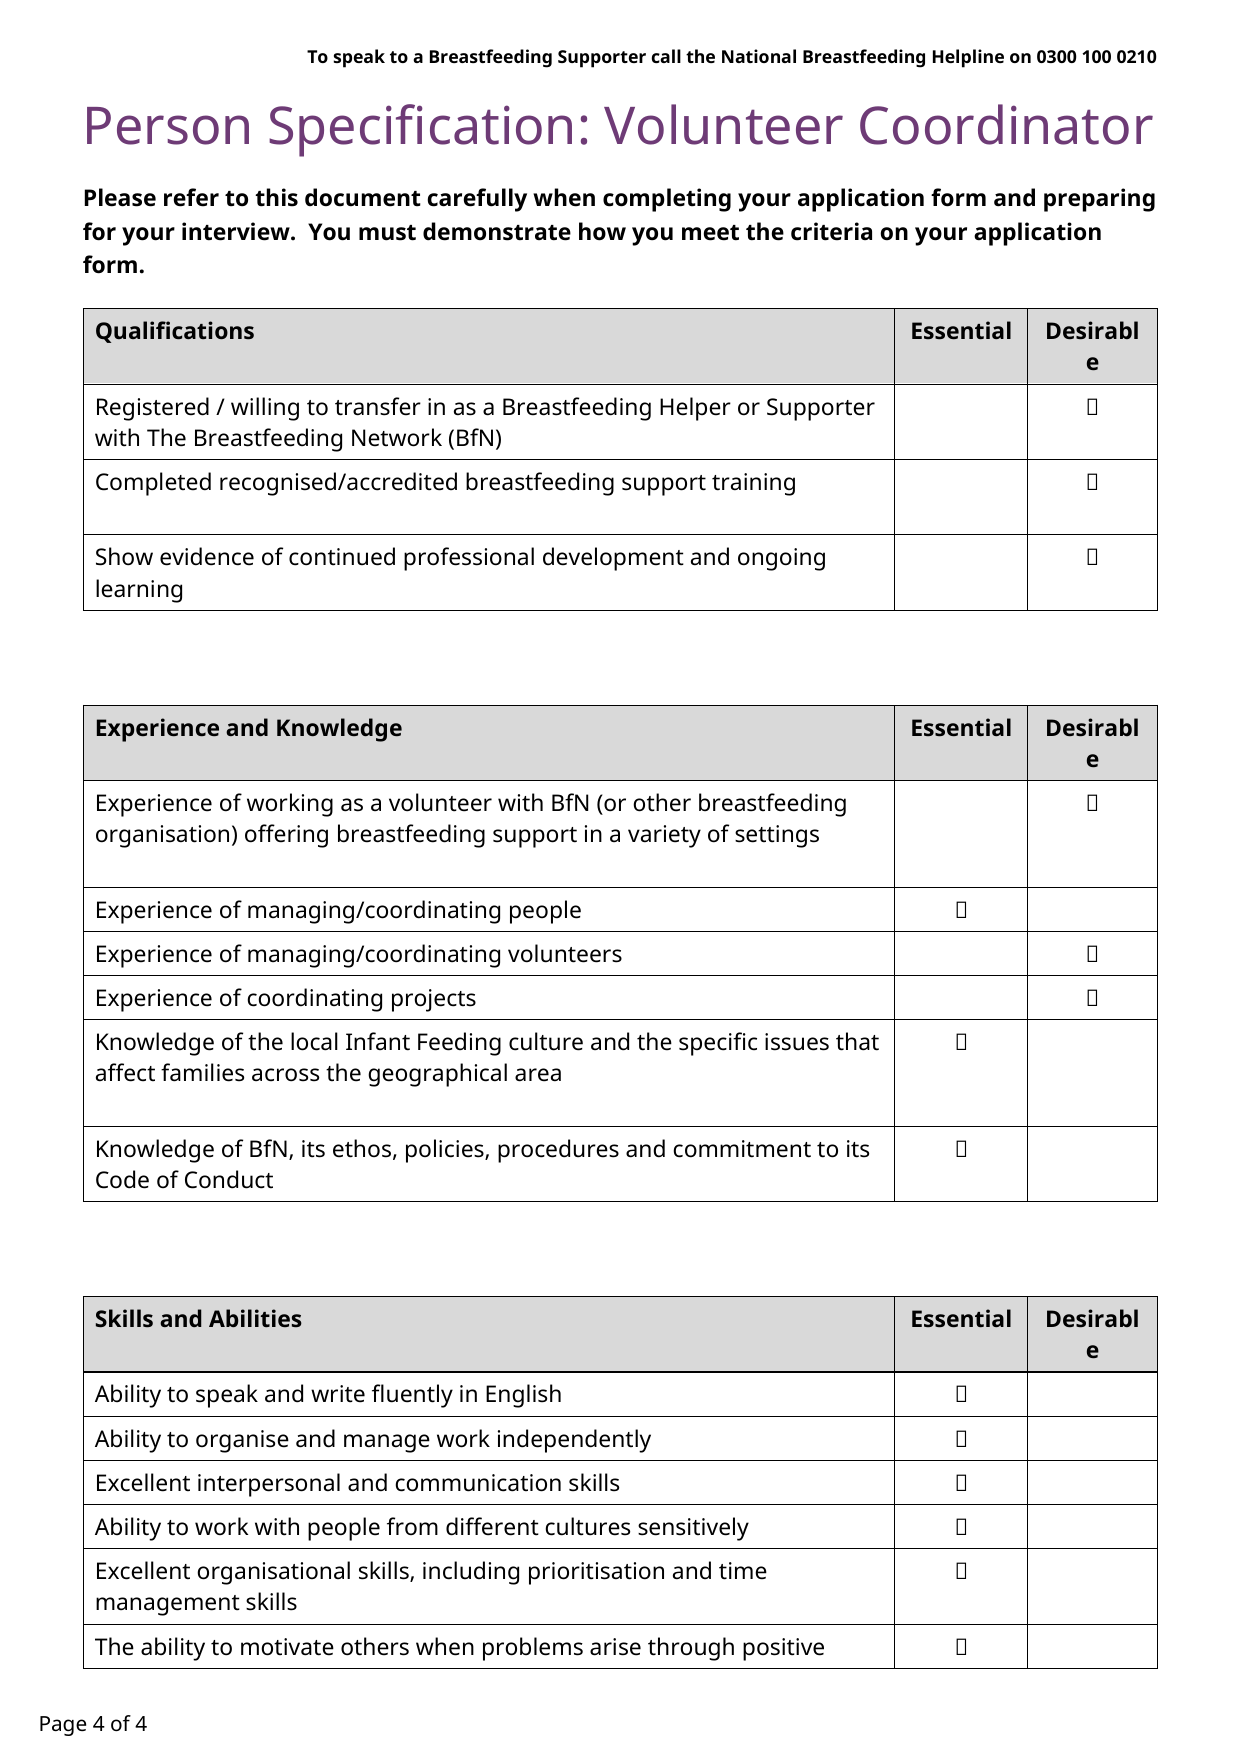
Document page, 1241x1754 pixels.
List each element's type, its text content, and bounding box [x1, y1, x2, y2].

table_cell [1028, 1020, 1157, 1126]
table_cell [84, 1625, 894, 1668]
table_cell  [1028, 385, 1157, 459]
table_cell Excellent interpersonal and communication skills [84, 1461, 894, 1504]
title Person Specification: Volunteer Coordinator [83, 89, 1157, 159]
table_cell Registered / willing to transfer in as a Breastfeeding Helper or Supporter with The Breastfeeding Network (BfN) [84, 385, 894, 459]
table_cell  [1028, 460, 1157, 534]
table_cell Experience of working as a volunteer with BfN (or other breastfeeding organisation) offering breastfeeding support in a variety of settings [84, 781, 894, 887]
table_cell [895, 976, 1027, 1019]
table_header Essential [895, 309, 1027, 383]
table_cell Show evidence of continued professional development and ongoing learning [84, 535, 894, 610]
table_cell Experience of managing/coordinating volunteers [84, 932, 894, 975]
table_cell  [1028, 976, 1157, 1019]
table_cell Excellent organisational skills, including prioritisation and time management skills [84, 1549, 894, 1623]
table_cell  [1028, 932, 1157, 975]
table_cell [1028, 888, 1157, 931]
table_cell  [895, 1127, 1027, 1201]
table_cell  [895, 1417, 1027, 1460]
table_header Qualifications [84, 309, 894, 383]
table_cell  [895, 1549, 1027, 1623]
table_cell [1028, 1417, 1157, 1460]
table_cell [895, 781, 1027, 887]
table_cell [1028, 1461, 1157, 1504]
table_header Desirable [1028, 706, 1157, 780]
table_cell Experience of coordinating projects [84, 976, 894, 1019]
table_header Essential [895, 706, 1027, 780]
table_cell [895, 460, 1027, 534]
table_cell [895, 932, 1027, 975]
table_cell Ability to speak and write fluently in English [84, 1373, 894, 1416]
table_cell  [1028, 781, 1157, 887]
table_cell Completed recognised/accredited breastfeeding support training [84, 460, 894, 534]
table_header Skills and Abilities [84, 1297, 894, 1371]
table_cell [1028, 1373, 1157, 1416]
table_cell  [895, 1461, 1027, 1504]
table_cell [1028, 1625, 1157, 1668]
table_cell Knowledge of BfN, its ethos, policies, procedures and commitment to its Code of Conduct [84, 1127, 894, 1201]
text Please refer to this document carefully when completing your application form and preparing for your interview. You must demonstrate how you meet the criteria on your application form. [83, 182, 1157, 281]
table_cell  [1028, 535, 1157, 610]
table_cell [1028, 1505, 1157, 1548]
table_cell  [895, 1505, 1027, 1548]
table_header Desirable [1028, 1297, 1157, 1371]
table_cell  [895, 1625, 1027, 1668]
table_header Essential [895, 1297, 1027, 1371]
table_cell  [895, 1020, 1027, 1126]
table_cell Ability to organise and manage work independently [84, 1417, 894, 1460]
table_header Experience and Knowledge [84, 706, 894, 780]
table_header Desirable [1028, 309, 1157, 383]
table_cell  [895, 888, 1027, 931]
table_cell  [895, 1373, 1027, 1416]
table_cell Ability to work with people from different cultures sensitively [84, 1505, 894, 1548]
table_cell [895, 385, 1027, 459]
table_cell [895, 535, 1027, 610]
table_cell [1028, 1127, 1157, 1201]
table_cell Knowledge of the local Infant Feeding culture and the specific issues that affect families across the geographical area [84, 1020, 894, 1126]
table_cell [1028, 1549, 1157, 1623]
table_cell Experience of managing/coordinating people [84, 888, 894, 931]
